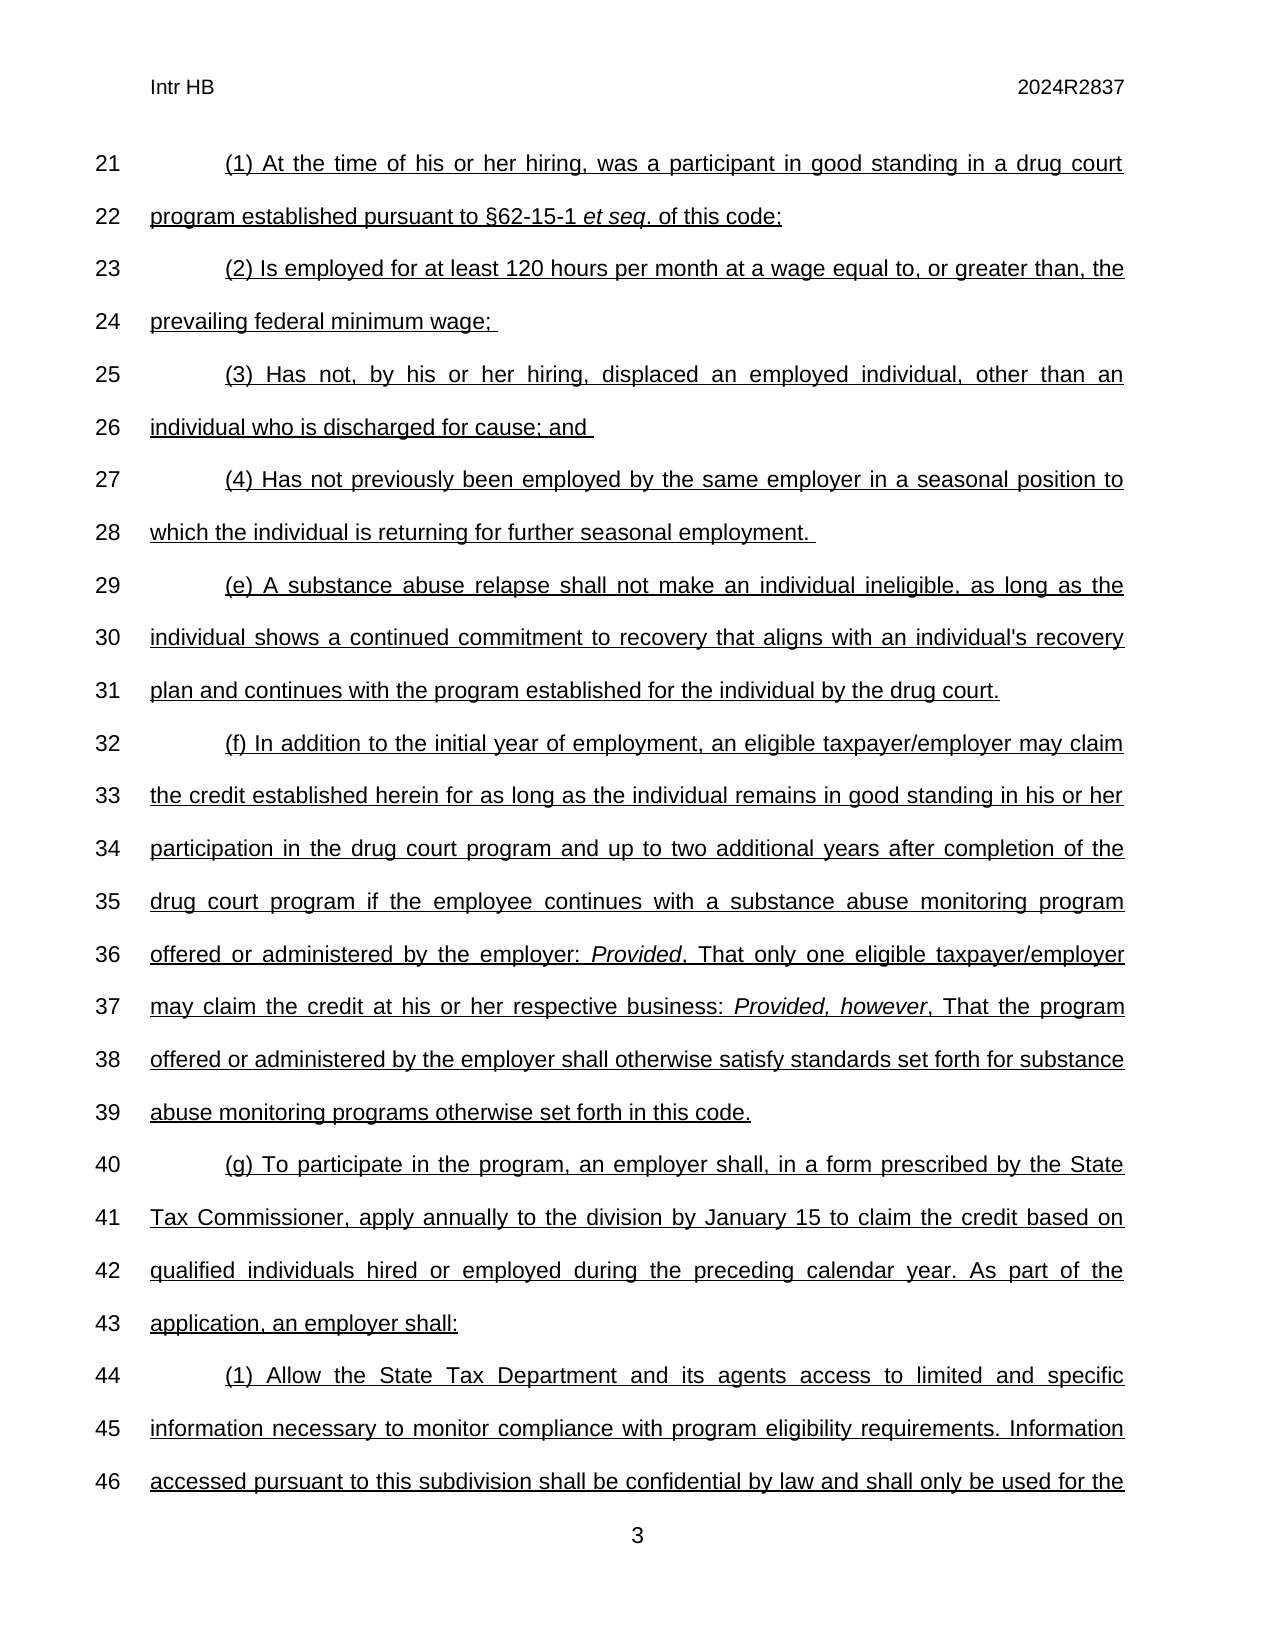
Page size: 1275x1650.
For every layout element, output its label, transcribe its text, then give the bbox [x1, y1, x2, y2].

text (e) A substance abuse relapse shall not make an individual ineligible, as long as the individual shows a continued commitment to recovery that aligns with an individual's recovery plan and continues with the program established for the individual by the drug court. [150, 572, 1125, 647]
text (f) In addition to the initial year of employment, an eligible taxpayer/employer may claim the credit established herein for as long as the individual remains in good standing in his or her participation in the drug court program and up to two additional years after completion of the drug court program if the employee continues with a substance abuse monitoring program offered or administered by the employer: Provided, That only one eligible taxpayer/employer may claim the credit at his or her respective business: Provided, however, That the program offered or administered by the employer shall otherwise satisfy standards set forth for substance abuse monitoring programs otherwise set forth in this code. [150, 912, 1125, 963]
text (3) Has not, by his or her hiring, displaced an employed individual, other than an individual who is discharged for cause; and [150, 361, 1125, 440]
text (f) In addition to the initial year of employment, an eligible taxpayer/employer may claim the credit established herein for as long as the individual remains in good standing in his or her participation in the drug court program and up to two additional years after completion of the drug court program if the employee continues with a substance abuse monitoring program offered or administered by the employer: Provided, That only one eligible taxpayer/employer may claim the credit at his or her respective business: Provided, however, That the program offered or administered by the employer shall otherwise satisfy standards set forth for substance abuse monitoring programs otherwise set forth in this code. [150, 965, 1125, 1016]
text (4) Has not previously been employed by the same employer in a seasonal position to which the individual is returning for further seasonal employment. [150, 466, 1125, 545]
text (g) To participate in the program, an employer shall, in a form prescribed by the State Tax Commissioner, apply annually to the division by January 15 to claim the credit based on qualified individuals hired or employed during the preceding calendar year. As part of the application, an employer shall: [150, 1228, 1125, 1336]
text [150, 1439, 1125, 1490]
text (f) In addition to the initial year of employment, an eligible taxpayer/employer may claim the credit established herein for as long as the individual remains in good standing in his or her participation in the drug court program and up to two additional years after completion of the drug court program if the employee continues with a substance abuse monitoring program offered or administered by the employer: Provided, That only one eligible taxpayer/employer may claim the credit at his or her respective business: Provided, however, That the program offered or administered by the employer shall otherwise satisfy standards set forth for substance abuse monitoring programs otherwise set forth in this code. [150, 859, 1125, 911]
text (1) At the time of his or her hiring, was a participant in good standing in a drug court program established pursuant to §62-15-1 et seq. of this code; [150, 150, 1125, 229]
text (2) Is employed for at least 120 hours per month at a wage equal to, or greater than, the prevailing federal minimum wage; [150, 255, 1125, 334]
text (e) A substance abuse relapse shall not make an individual ineligible, as long as the individual shows a continued commitment to recovery that aligns with an individual's recovery plan and continues with the program established for the individual by the drug court. [150, 648, 1125, 703]
text (f) In addition to the initial year of employment, an eligible taxpayer/employer may claim the credit established herein for as long as the individual remains in good standing in his or her participation in the drug court program and up to two additional years after completion of the drug court program if the employee continues with a substance abuse monitoring program offered or administered by the employer: Provided, That only one eligible taxpayer/employer may claim the credit at his or her respective business: Provided, however, That the program offered or administered by the employer shall otherwise satisfy standards set forth for substance abuse monitoring programs otherwise set forth in this code. [150, 1070, 1125, 1125]
text (g) To participate in the program, an employer shall, in a form prescribed by the State Tax Commissioner, apply annually to the division by January 15 to claim the credit based on qualified individuals hired or employed during the preceding calendar year. As part of the application, an employer shall: [150, 1151, 1125, 1227]
text (f) In addition to the initial year of employment, an eligible taxpayer/employer may claim the credit established herein for as long as the individual remains in good standing in his or her participation in the drug court program and up to two additional years after completion of the drug court program if the employee continues with a substance abuse monitoring program offered or administered by the employer: Provided, That only one eligible taxpayer/employer may claim the credit at his or her respective business: Provided, however, That the program offered or administered by the employer shall otherwise satisfy standards set forth for substance abuse monitoring programs otherwise set forth in this code. [150, 730, 1125, 858]
text (f) In addition to the initial year of employment, an eligible taxpayer/employer may claim the credit established herein for as long as the individual remains in good standing in his or her participation in the drug court program and up to two additional years after completion of the drug court program if the employee continues with a substance abuse monitoring program offered or administered by the employer: Provided, That only one eligible taxpayer/employer may claim the credit at his or her respective business: Provided, however, That the program offered or administered by the employer shall otherwise satisfy standards set forth for substance abuse monitoring programs otherwise set forth in this code. [150, 1017, 1125, 1069]
